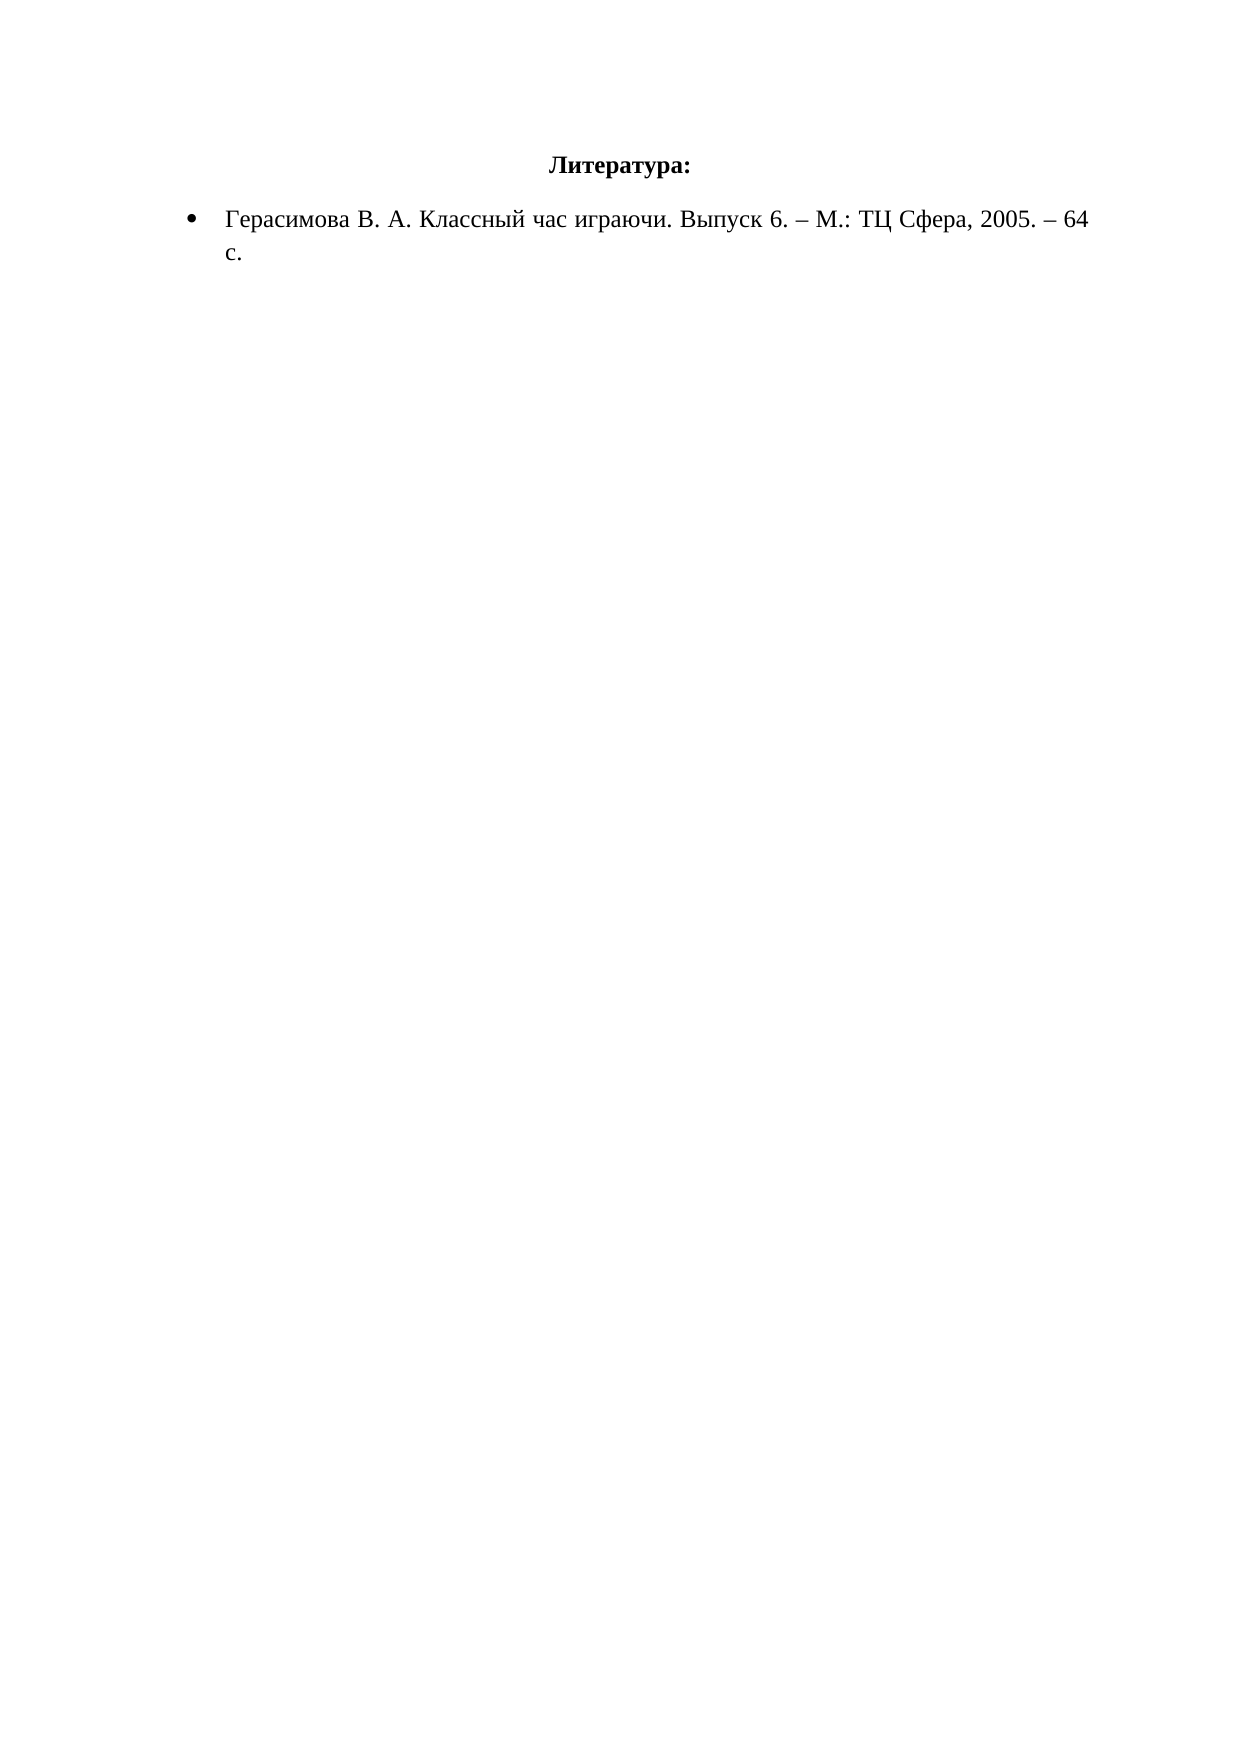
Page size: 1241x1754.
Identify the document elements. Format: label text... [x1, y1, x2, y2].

list Герасимова В. А. Классный час играючи. Выпуск 6. – М.: ТЦ Сфера, 2005. – 64 с. [187, 204, 1090, 266]
text Литература: [150, 150, 1090, 179]
